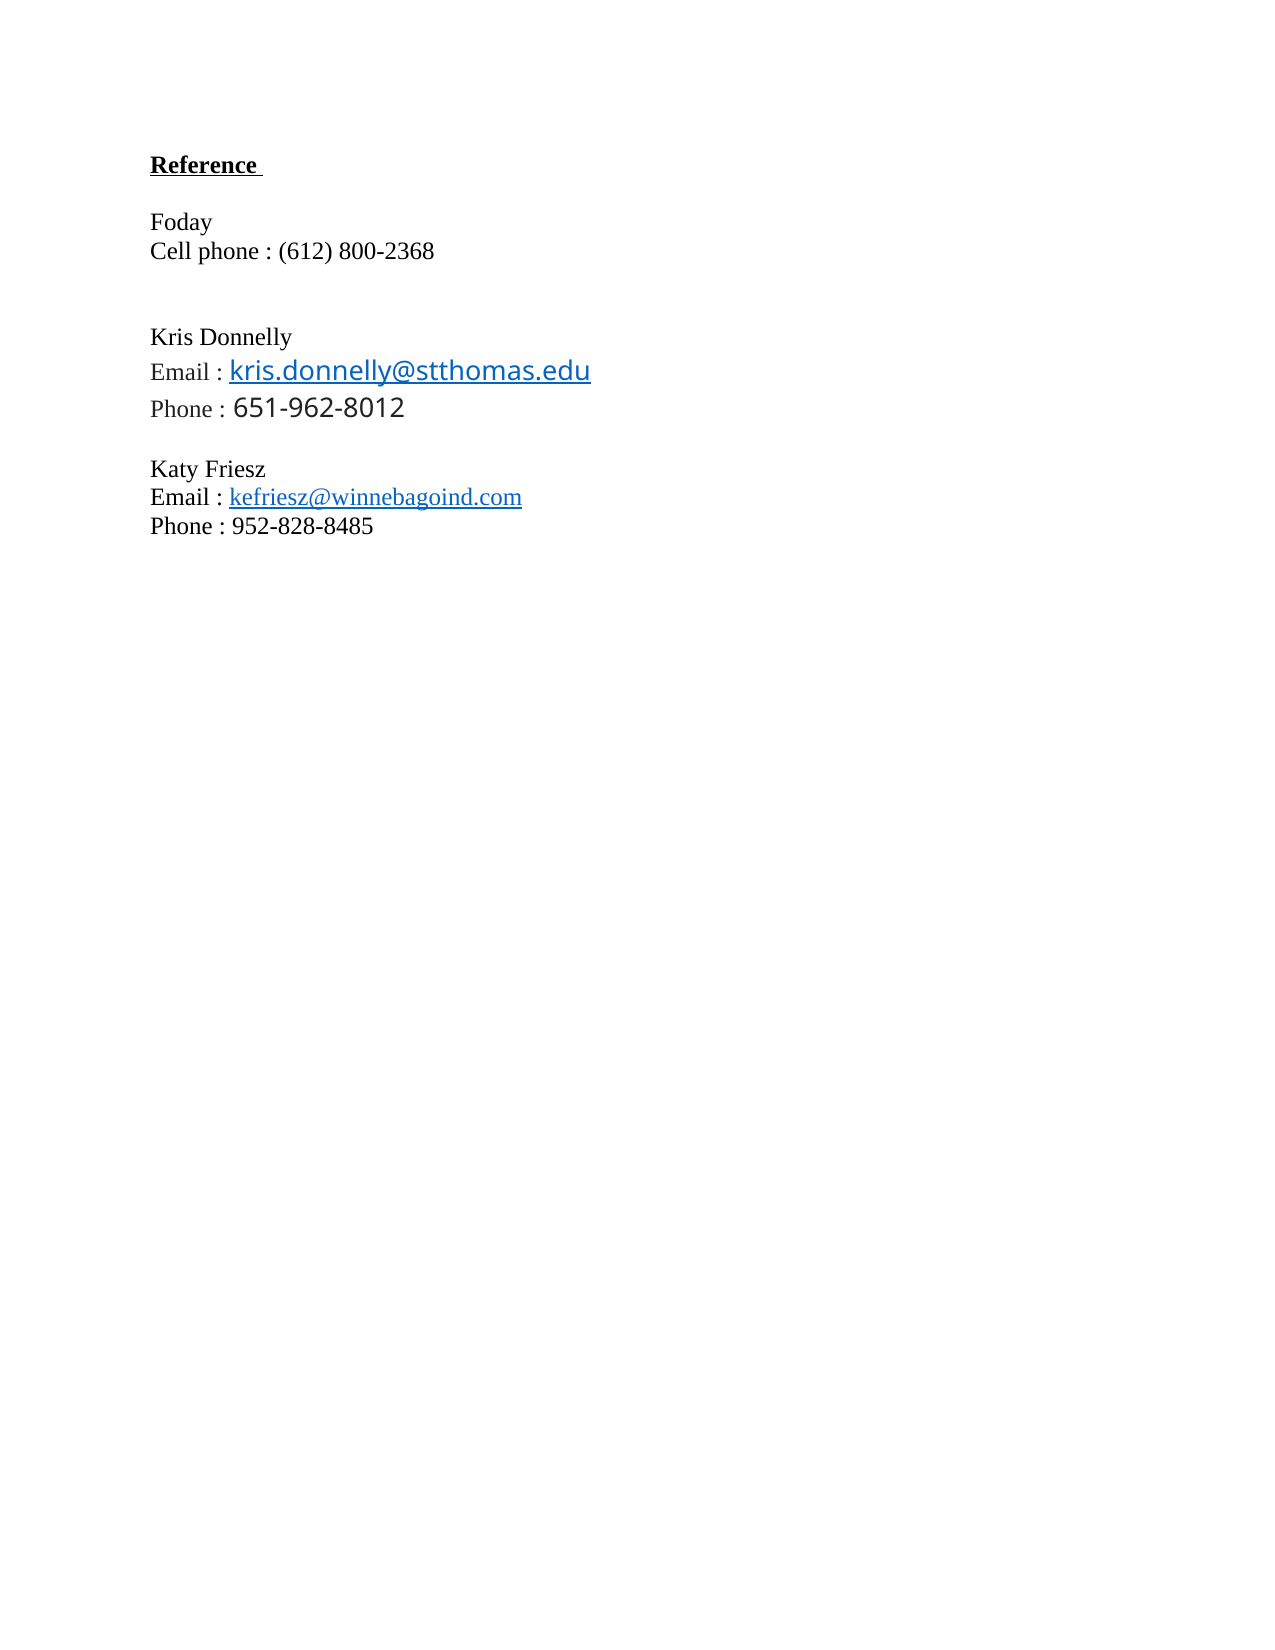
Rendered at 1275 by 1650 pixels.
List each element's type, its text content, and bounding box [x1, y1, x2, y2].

text Reference [150, 150, 1125, 179]
text Cell phone : (612) 800-2368 [150, 236, 1125, 265]
text Email : kris.donnelly@stthomas.edu [150, 351, 1125, 388]
text Foday [150, 207, 1125, 236]
text Phone : 952-828-8485 [150, 511, 1125, 540]
text Email : kefriesz@winnebagoind.com [150, 482, 1125, 511]
text Katy Friesz [150, 454, 1125, 482]
text Kris Donnelly [150, 322, 1125, 351]
text Phone : 651-962-8012 [150, 388, 1125, 425]
